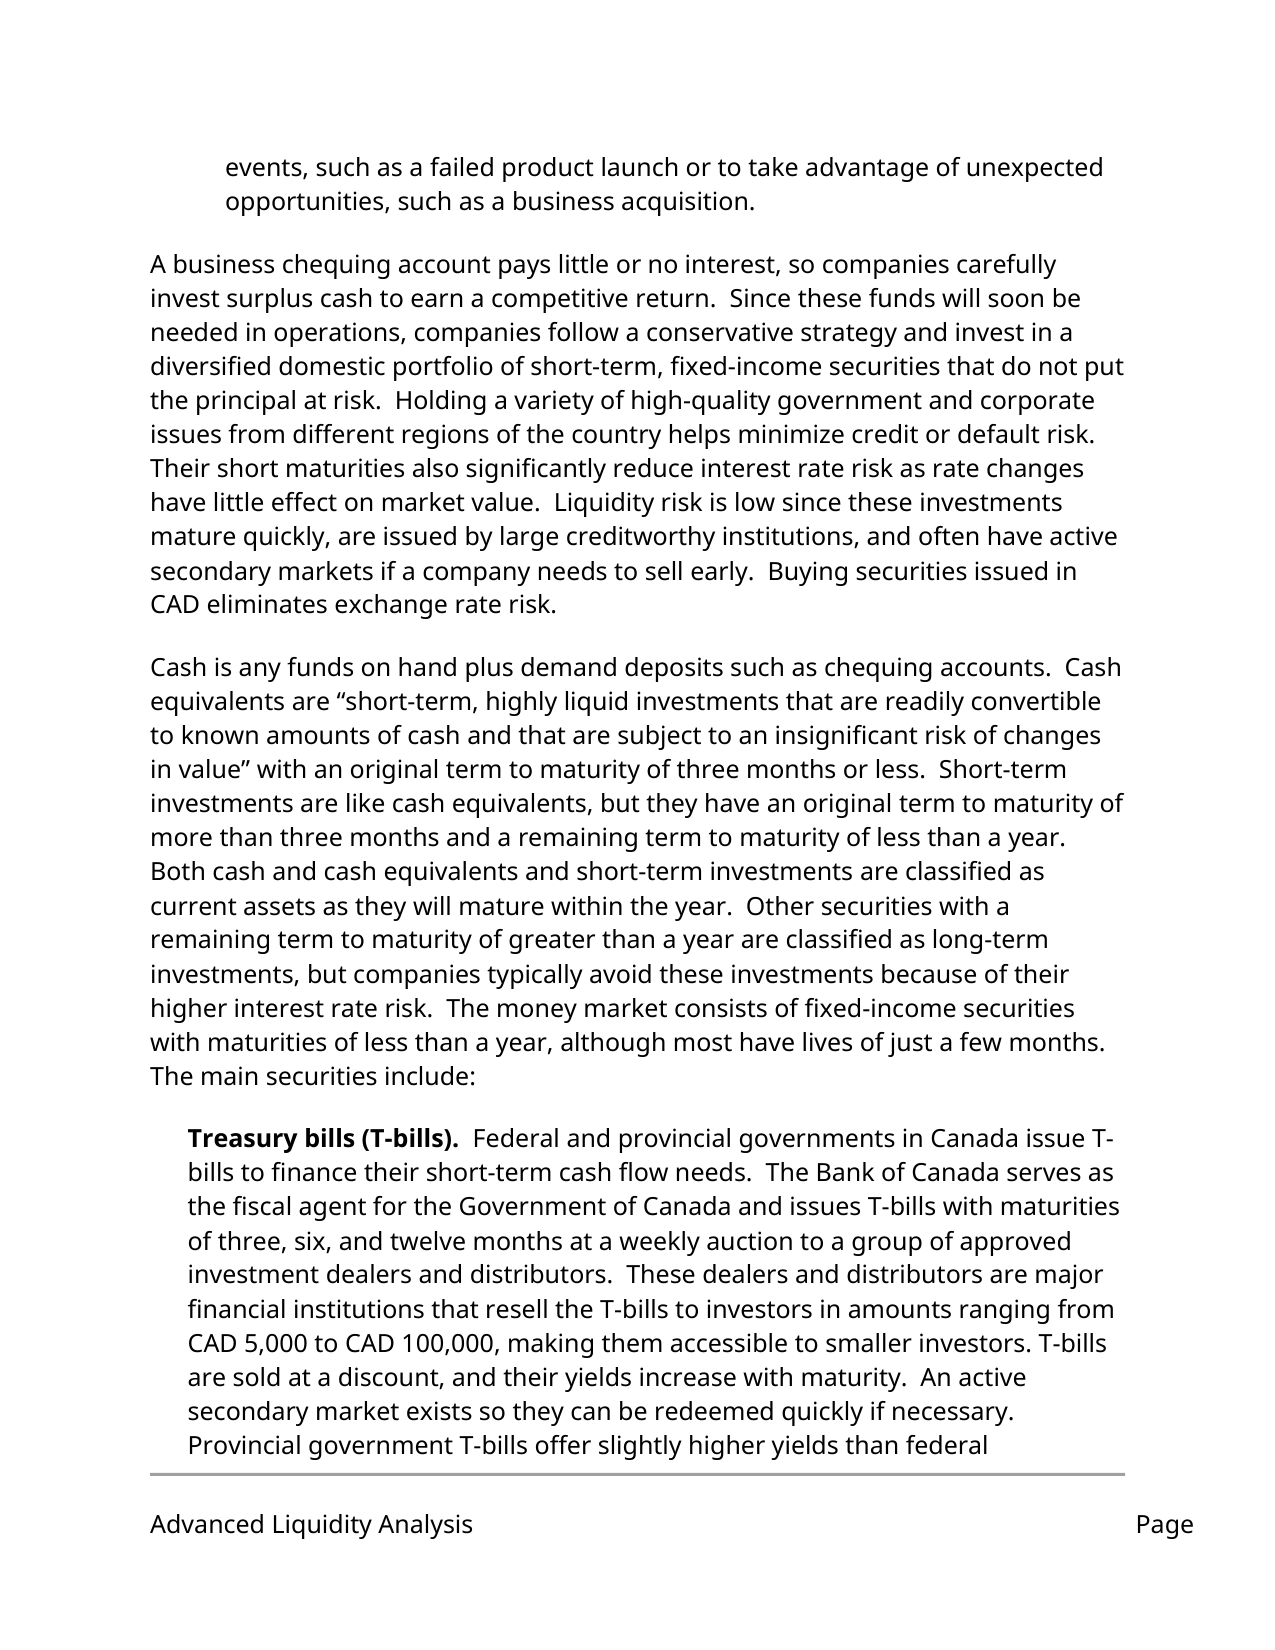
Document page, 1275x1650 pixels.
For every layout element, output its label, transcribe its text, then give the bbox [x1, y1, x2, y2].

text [187, 1121, 1125, 1462]
text Cash is any funds on hand plus demand deposits such as chequing accounts. Cash equivalents are “short-term, highly liquid investments that are readily convertible to known amounts of cash and that are subject to an insignificant risk of changes in value” with an original term to maturity of three months or less. Short-term investments are like cash equivalents, but they have an original term to maturity of more than three months and a remaining term to maturity of less than a year. Both cash and cash equivalents and short-term investments are classified as current assets as they will mature within the year. Other securities with a remaining term to maturity of greater than a year are classified as long-term investments, but companies typically avoid these investments because of their higher interest rate risk. The money market consists of fixed-income securities with maturities of less than a year, although most have lives of just a few months. The main securities include: [150, 650, 1125, 1092]
text A business chequing account pays little or no interest, so companies carefully invest surplus cash to earn a competitive return. Since these funds will soon be needed in operations, companies follow a conservative strategy and invest in a diversified domestic portfolio of short-term, fixed-income securities that do not put the principal at risk. Holding a variety of high-quality government and corporate issues from different regions of the country helps minimize credit or default risk. Their short maturities also significantly reduce interest rate risk as rate changes have little effect on market value. Liquidity risk is low since these investments mature quickly, are issued by large creditworthy institutions, and often have active secondary markets if a company needs to sell early. Buying securities issued in CAD eliminates exchange rate risk. [150, 247, 1125, 621]
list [187, 150, 1125, 218]
